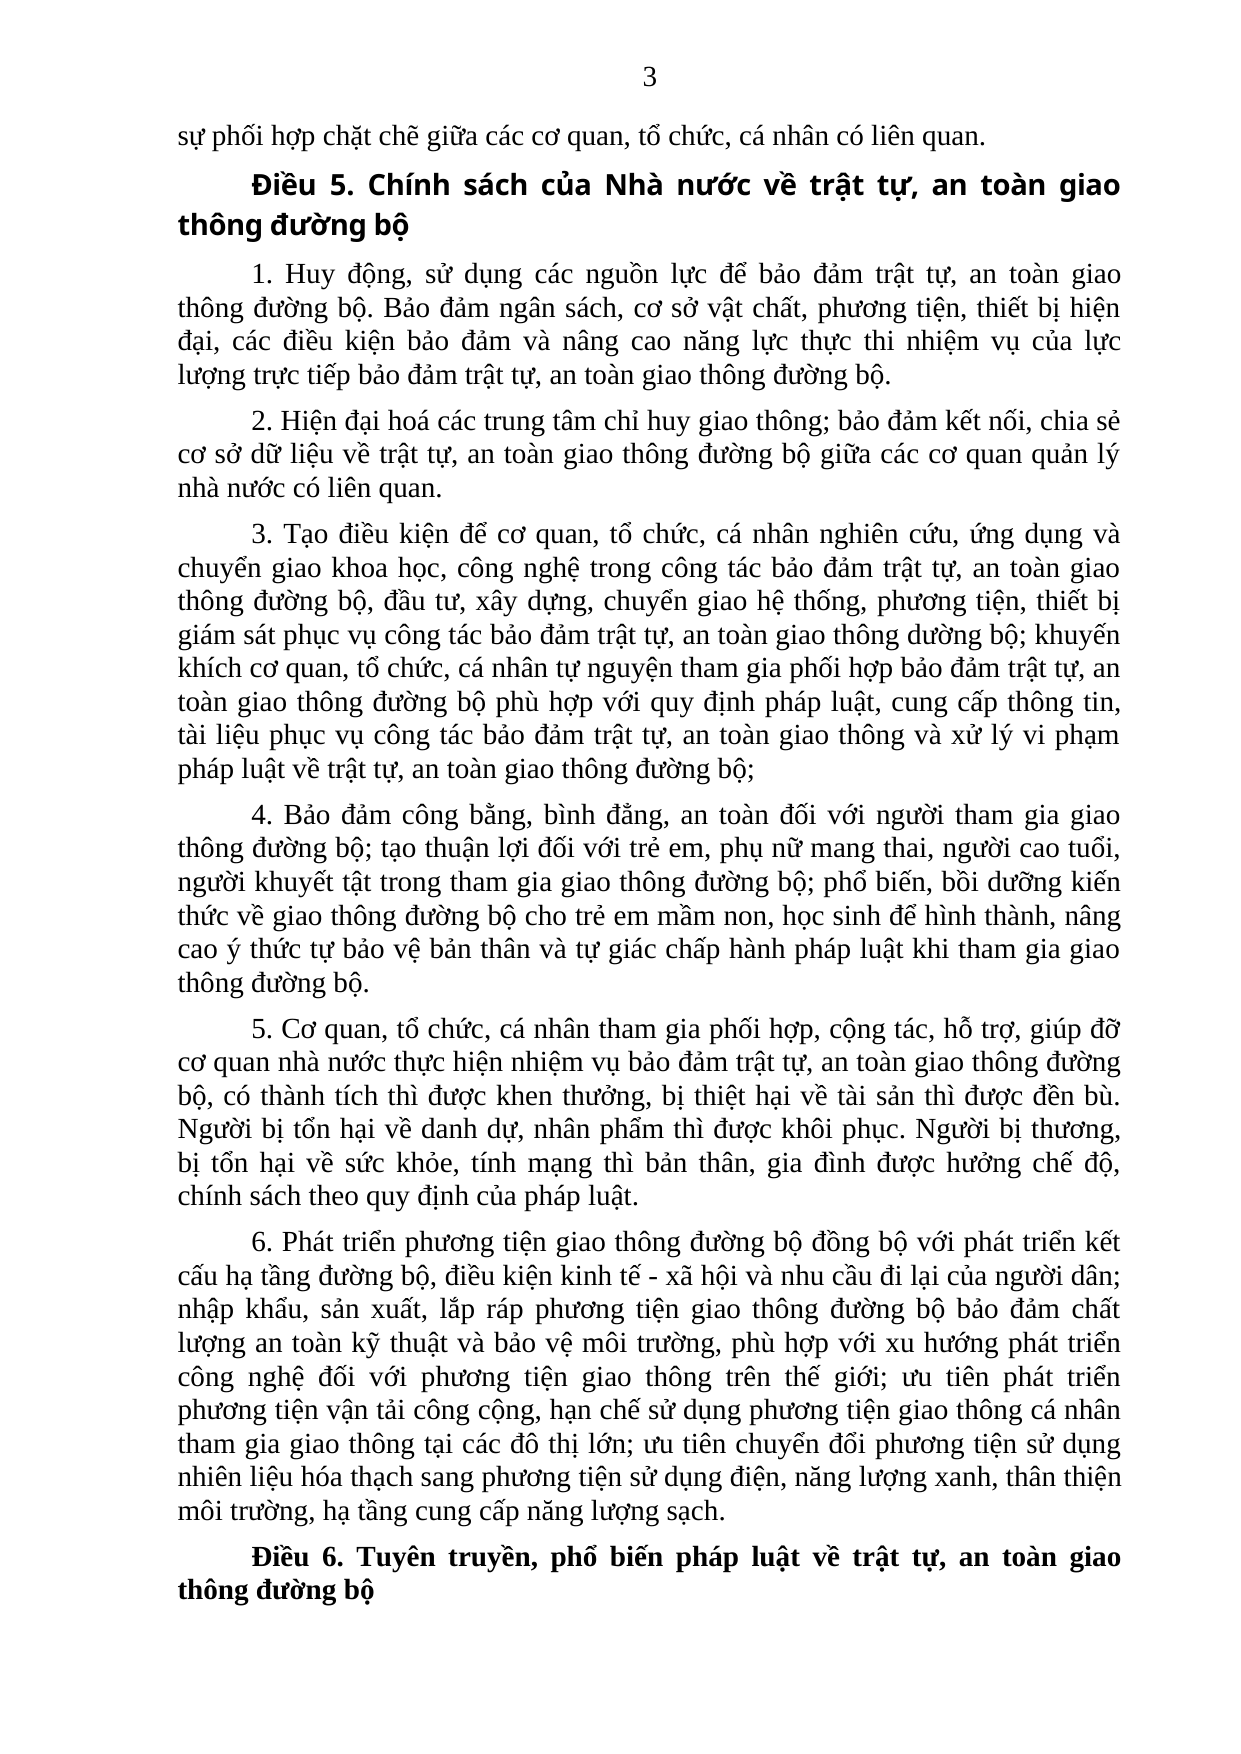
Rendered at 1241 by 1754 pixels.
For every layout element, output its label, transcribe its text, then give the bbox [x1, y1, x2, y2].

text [177, 118, 1122, 152]
text 2. Hiện đại hoá các trung tâm chỉ huy giao thông; bảo đảm kết nối, chia sẻ cơ sở dữ liệu về trật tự, an toàn giao thông đường bộ giữa các cơ quan quản lý nhà nước có liên quan. [177, 403, 1122, 504]
text 3. Tạo điều kiện để cơ quan, tổ chức, cá nhân nghiên cứu, ứng dụng và chuyển giao khoa học, công nghệ trong công tác bảo đảm trật tự, an toàn giao thông đường bộ, đầu tư, xây dựng, chuyển giao hệ thống, phương tiện, thiết bị giám sát phục vụ công tác bảo đảm trật tự, an toàn giao thông dường bộ; khuyến khích cơ quan, tổ chức, cá nhân tự nguyện tham gia phối hợp bảo đảm trật tự, an toàn giao thông đường bộ phù hợp với quy định pháp luật, cung cấp thông tin, tài liệu phục vụ công tác bảo đảm trật tự, an toàn giao thông và xử lý vi phạm pháp luật về trật tự, an toàn giao thông đường bộ; [177, 516, 1122, 784]
text 4. Bảo đảm công bằng, bình đẳng, an toàn đối với người tham gia giao thông đường bộ; tạo thuận lợi đối với trẻ em, phụ nữ mang thai, người cao tuổi, người khuyết tật trong tham gia giao thông đường bộ; phổ biến, bồi dưỡng kiến thức về giao thông đường bộ cho trẻ em mầm non, học sinh để hình thành, nâng cao ý thức tự bảo vệ bản thân và tự giác chấp hành pháp luật khi tham gia giao thông đường bộ. [177, 797, 1122, 998]
text Điều 5. Chính sách của Nhà nước về trật tự, an toàn giao thông đường bộ [177, 164, 1122, 244]
text 6. Phát triển phương tiện giao thông đường bộ đồng bộ với phát triển kết cấu hạ tầng đường bộ, điều kiện kinh tế - xã hội và nhu cầu đi lại của người dân; nhập khẩu, sản xuất, lắp ráp phương tiện giao thông đường bộ bảo đảm chất lượng an toàn kỹ thuật và bảo vệ môi trường, phù hợp với xu hướng phát triển công nghệ đối với phương tiện giao thông trên thế giới; ưu tiên phát triển phương tiện vận tải công cộng, hạn chế sử dụng phương tiện giao thông cá nhân tham gia giao thông tại các đô thị lớn; ưu tiên chuyển đổi phương tiện sử dụng nhiên liệu hóa thạch sang phương tiện sử dụng điện, năng lượng xanh, thân thiện môi trường, hạ tầng cung cấp năng lượng sạch. [177, 1224, 1122, 1526]
text 5. Cơ quan, tổ chức, cá nhân tham gia phối hợp, cộng tác, hỗ trợ, giúp đỡ cơ quan nhà nước thực hiện nhiệm vụ bảo đảm trật tự, an toàn giao thông đường bộ, có thành tích thì được khen thưởng, bị thiệt hại về tài sản thì được đền bù. Người bị tổn hại về danh dự, nhân phẩm thì được khôi phục. Người bị thương, bị tổn hại về sức khỏe, tính mạng thì bản thân, gia đình được hưởng chế độ, chính sách theo quy định của pháp luật. [177, 1011, 1122, 1212]
text 1. Huy động, sử dụng các nguồn lực để bảo đảm trật tự, an toàn giao thông đường bộ. Bảo đảm ngân sách, cơ sở vật chất, phương tiện, thiết bị hiện đại, các điều kiện bảo đảm và nâng cao năng lực thực thi nhiệm vụ của lực lượng trực tiếp bảo đảm trật tự, an toàn giao thông đường bộ. [177, 256, 1122, 391]
text Điều 6. Tuyên truyền, phổ biến pháp luật về trật tự, an toàn giao thông đường bộ [177, 1539, 1122, 1606]
